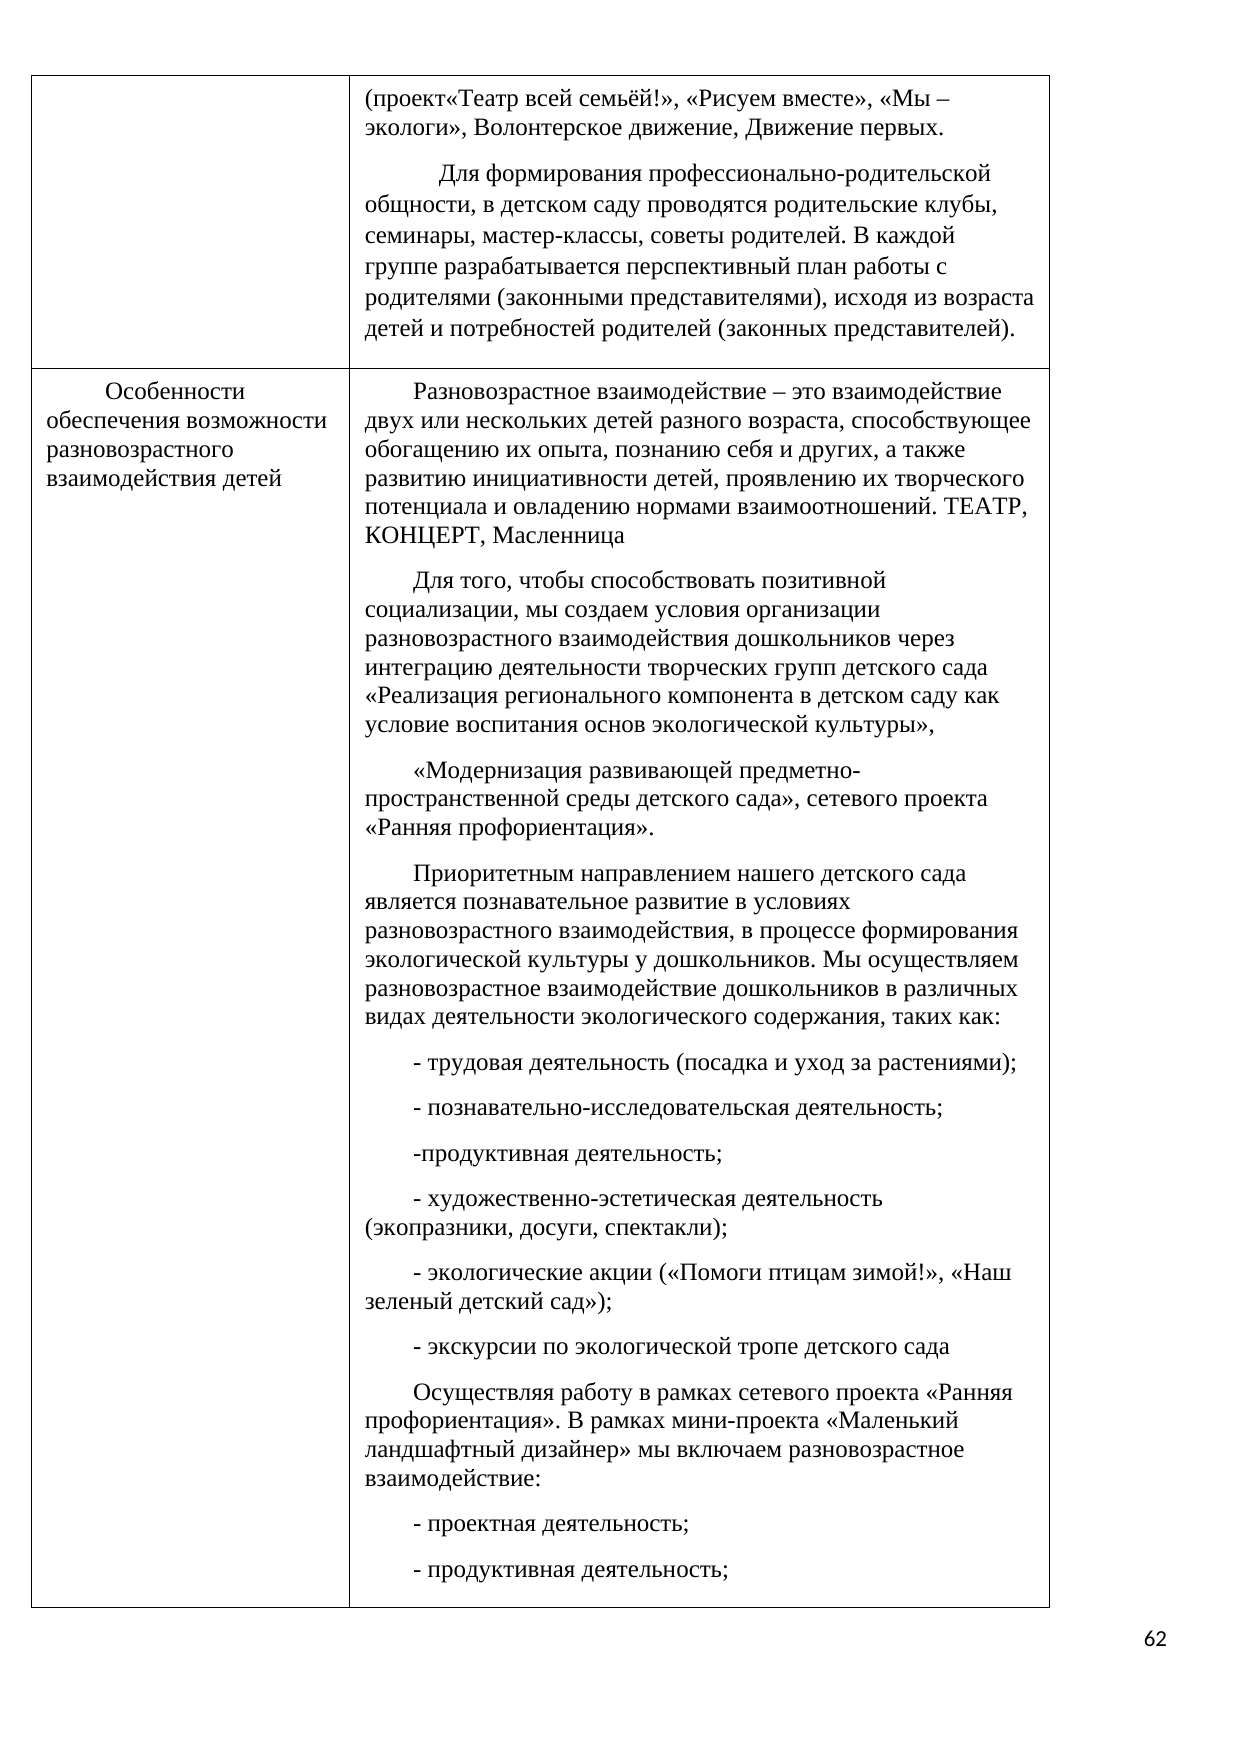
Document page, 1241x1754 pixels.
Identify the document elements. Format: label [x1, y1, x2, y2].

table_cell [32, 369, 349, 1607]
table_cell [350, 369, 1049, 1607]
table_cell [32, 76, 349, 368]
table_cell [350, 76, 1049, 368]
